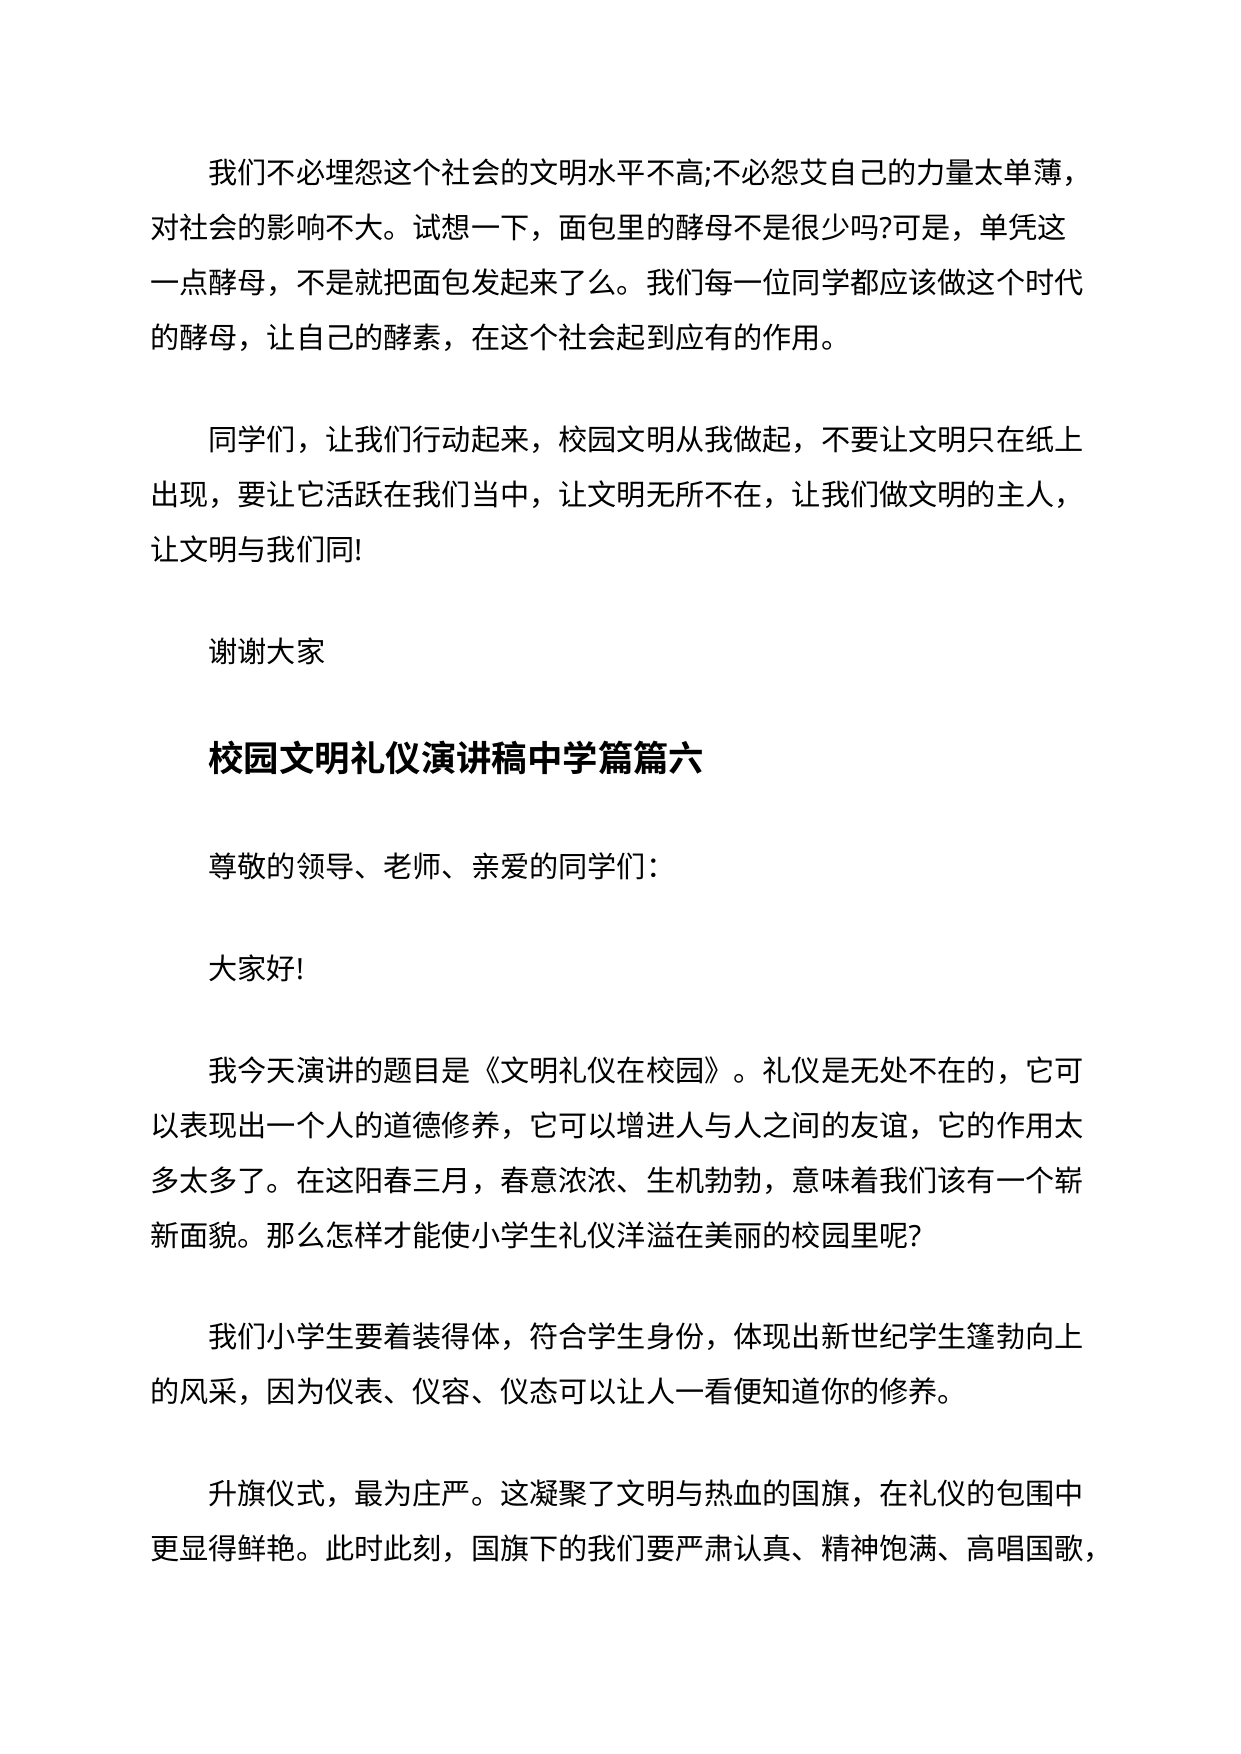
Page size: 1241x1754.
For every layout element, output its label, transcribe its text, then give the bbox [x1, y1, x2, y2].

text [150, 1471, 1090, 1568]
text 我们小学生要着装得体，符合学生身份，体现出新世纪学生篷勃向上的风采，因为仪表、仪容、仪态可以让人一看便知道你的修养。 [150, 1314, 1090, 1411]
text 我们不必埋怨这个社会的文明水平不高;不必怨艾自己的力量太单薄，对社会的影响不大。试想一下，面包里的酵母不是很少吗?可是，单凭这一点酵母，不是就把面包发起来了么。我们每一位同学都应该做这个时代的酵母，让自己的酵素，在这个社会起到应有的作用。 [150, 150, 1090, 357]
text 谢谢大家 [150, 628, 1090, 671]
text 尊敬的领导、老师、亲爱的同学们： [150, 844, 1090, 886]
text 同学们，让我们行动起来，校园文明从我做起，不要让文明只在纸上出现，要让它活跃在我们当中，让文明无所不在，让我们做文明的主人，让文明与我们同! [150, 417, 1090, 569]
text 大家好! [150, 945, 1090, 988]
text 校园文明礼仪演讲稿中学篇篇六 [150, 730, 1090, 781]
text 我今天演讲的题目是《文明礼仪在校园》。礼仪是无处不在的，它可以表现出一个人的道德修养，它可以增进人与人之间的友谊，它的作用太多太多了。在这阳春三月，春意浓浓、生机勃勃，意味着我们该有一个崭新面貌。那么怎样才能使小学生礼仪洋溢在美丽的校园里呢? [150, 1047, 1090, 1254]
